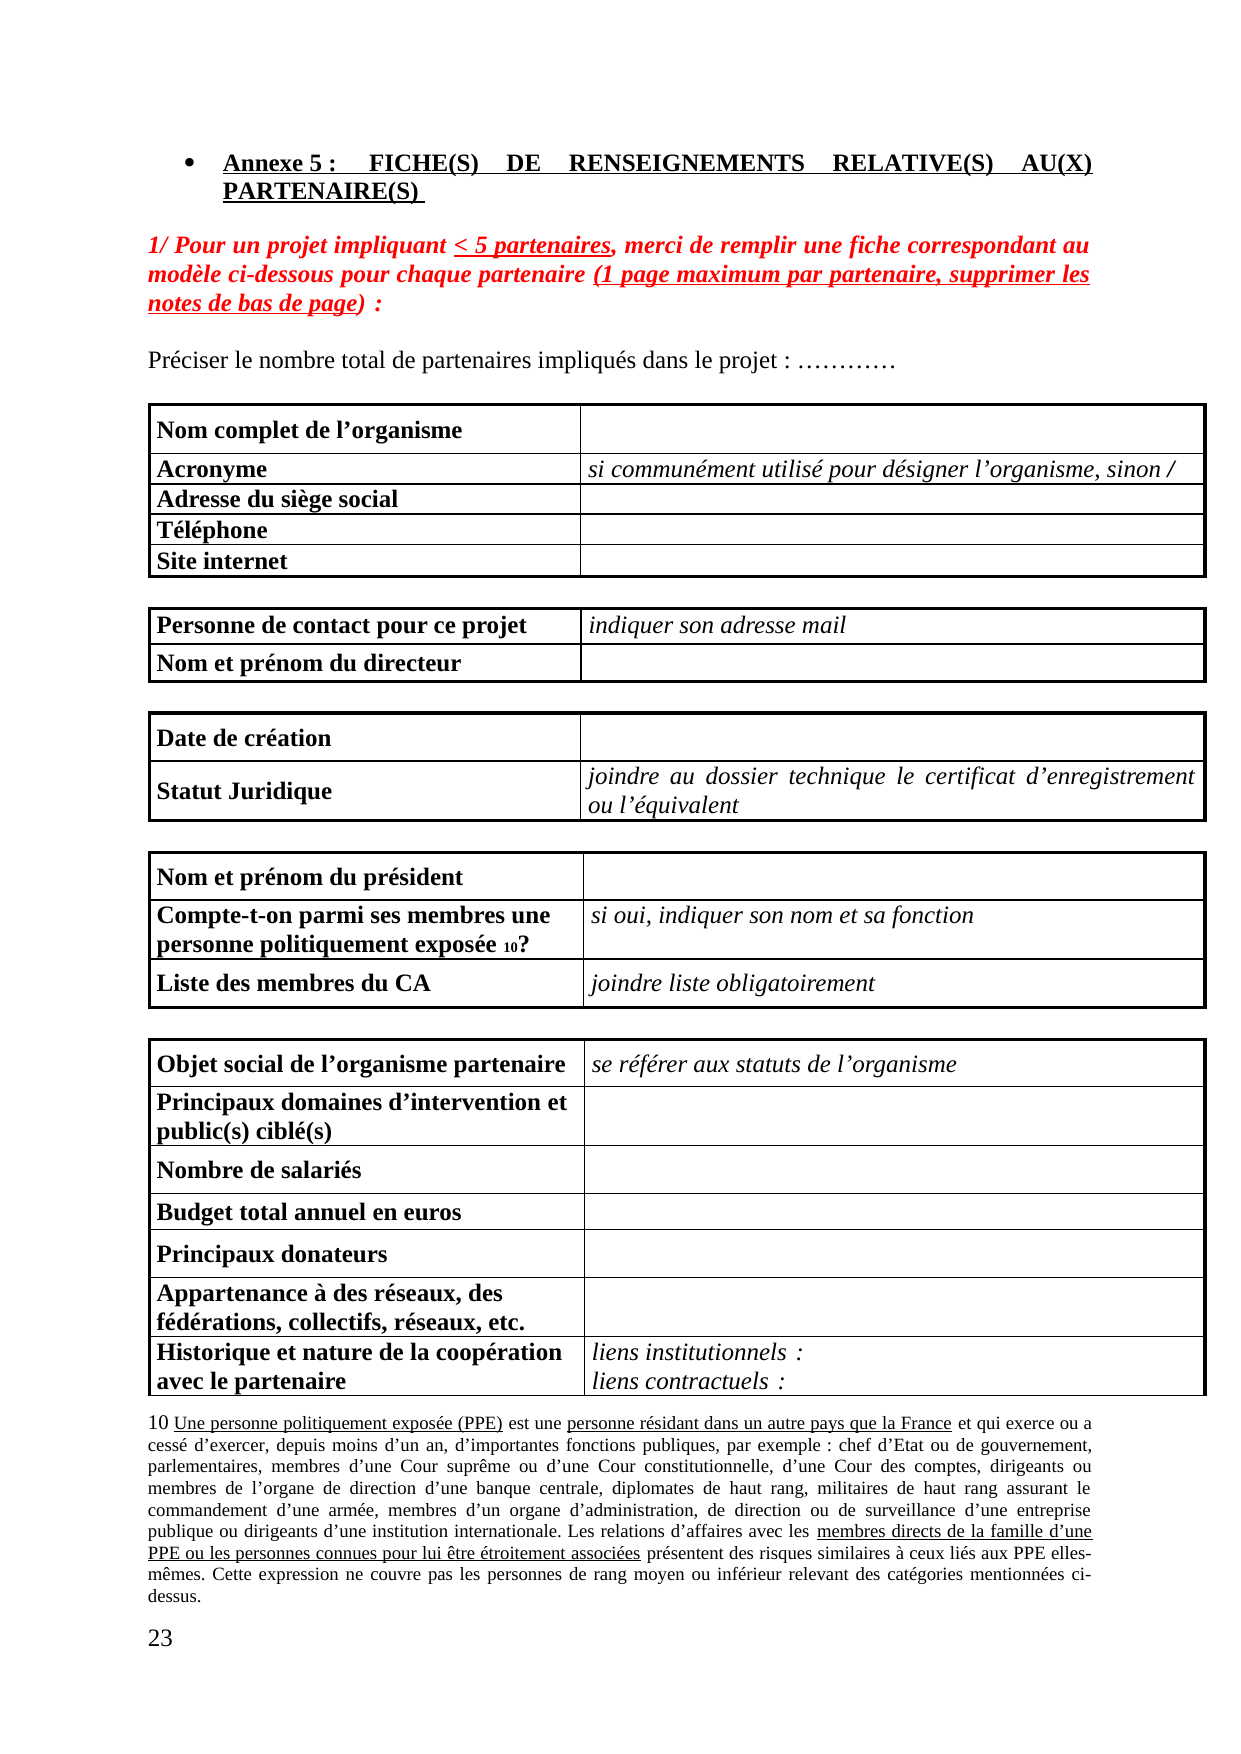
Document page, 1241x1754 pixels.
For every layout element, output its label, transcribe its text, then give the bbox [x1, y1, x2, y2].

table_cell Téléphone [151, 515, 580, 543]
table_cell Budget total annuel en euros [151, 1194, 584, 1229]
table_cell Statut Juridique [151, 762, 580, 819]
table_header Nom et prénom du président [151, 854, 583, 899]
text 1/ Pour un projet impliquant < 5 partenaires, merci de remplir une fiche correspondant au modèle ci-dessous pour chaque partenaire (1 page maximum par partenaire, supprimer les notes de bas de page) : [148, 230, 1093, 316]
table_cell [585, 1146, 1203, 1193]
table_cell Liste des membres du CA [151, 960, 583, 1006]
table_cell Compte-t-on parmi ses membres une personne politiquement exposée ? [151, 901, 583, 958]
table_cell Acronyme [151, 454, 580, 483]
table_cell [581, 545, 1203, 575]
table_cell Nombre de salariés [151, 1146, 584, 1193]
text Annexe 5 : FICHE(S) DE RENSEIGNEMENTS RELATIVE(S) AU(X) PARTENAIRE(S) [185, 148, 1093, 205]
table_header [581, 715, 1203, 760]
table_cell Historique et nature de la coopération avec le partenaire [151, 1337, 584, 1395]
table_cell [585, 1230, 1203, 1277]
table_cell Principaux domaines d’intervention et public(s) ciblé(s) [151, 1087, 584, 1145]
table_cell si oui, indiquer son nom et sa fonction [584, 901, 1203, 958]
text Préciser le nombre total de partenaires impliqués dans le projet : ………… [148, 345, 1093, 374]
table_cell [585, 1278, 1203, 1336]
table_cell [582, 645, 1203, 679]
table_header Nom complet de l’organisme [151, 406, 580, 452]
table_cell Adresse du siège social [151, 485, 580, 513]
table_cell si communément utilisé pour désigner l’organisme, sinon / [581, 454, 1203, 483]
table_cell liens institutionnels : liens contractuels : [585, 1337, 1203, 1395]
table_cell joindre au dossier technique le certificat d’enregistrement ou l’équivalent [581, 762, 1203, 819]
table_cell [585, 1087, 1203, 1145]
table_header Date de création [151, 715, 580, 760]
table_cell Nom et prénom du directeur [151, 645, 580, 679]
table_header se référer aux statuts de l’organisme [585, 1041, 1203, 1086]
table_cell [581, 515, 1203, 543]
table_cell Appartenance à des réseaux, des fédérations, collectifs, réseaux, etc. [151, 1278, 584, 1336]
table_header [584, 854, 1203, 899]
table_cell joindre liste obligatoirement [584, 960, 1203, 1006]
table_header indiquer son adresse mail [582, 610, 1203, 643]
table_header Objet social de l’organisme partenaire [151, 1041, 584, 1086]
table_cell Principaux donateurs [151, 1230, 584, 1277]
table_cell Site internet [151, 545, 580, 575]
table_cell [585, 1194, 1203, 1229]
table_cell [581, 485, 1203, 513]
table_header Personne de contact pour ce projet [151, 610, 580, 643]
table_header [581, 406, 1203, 452]
